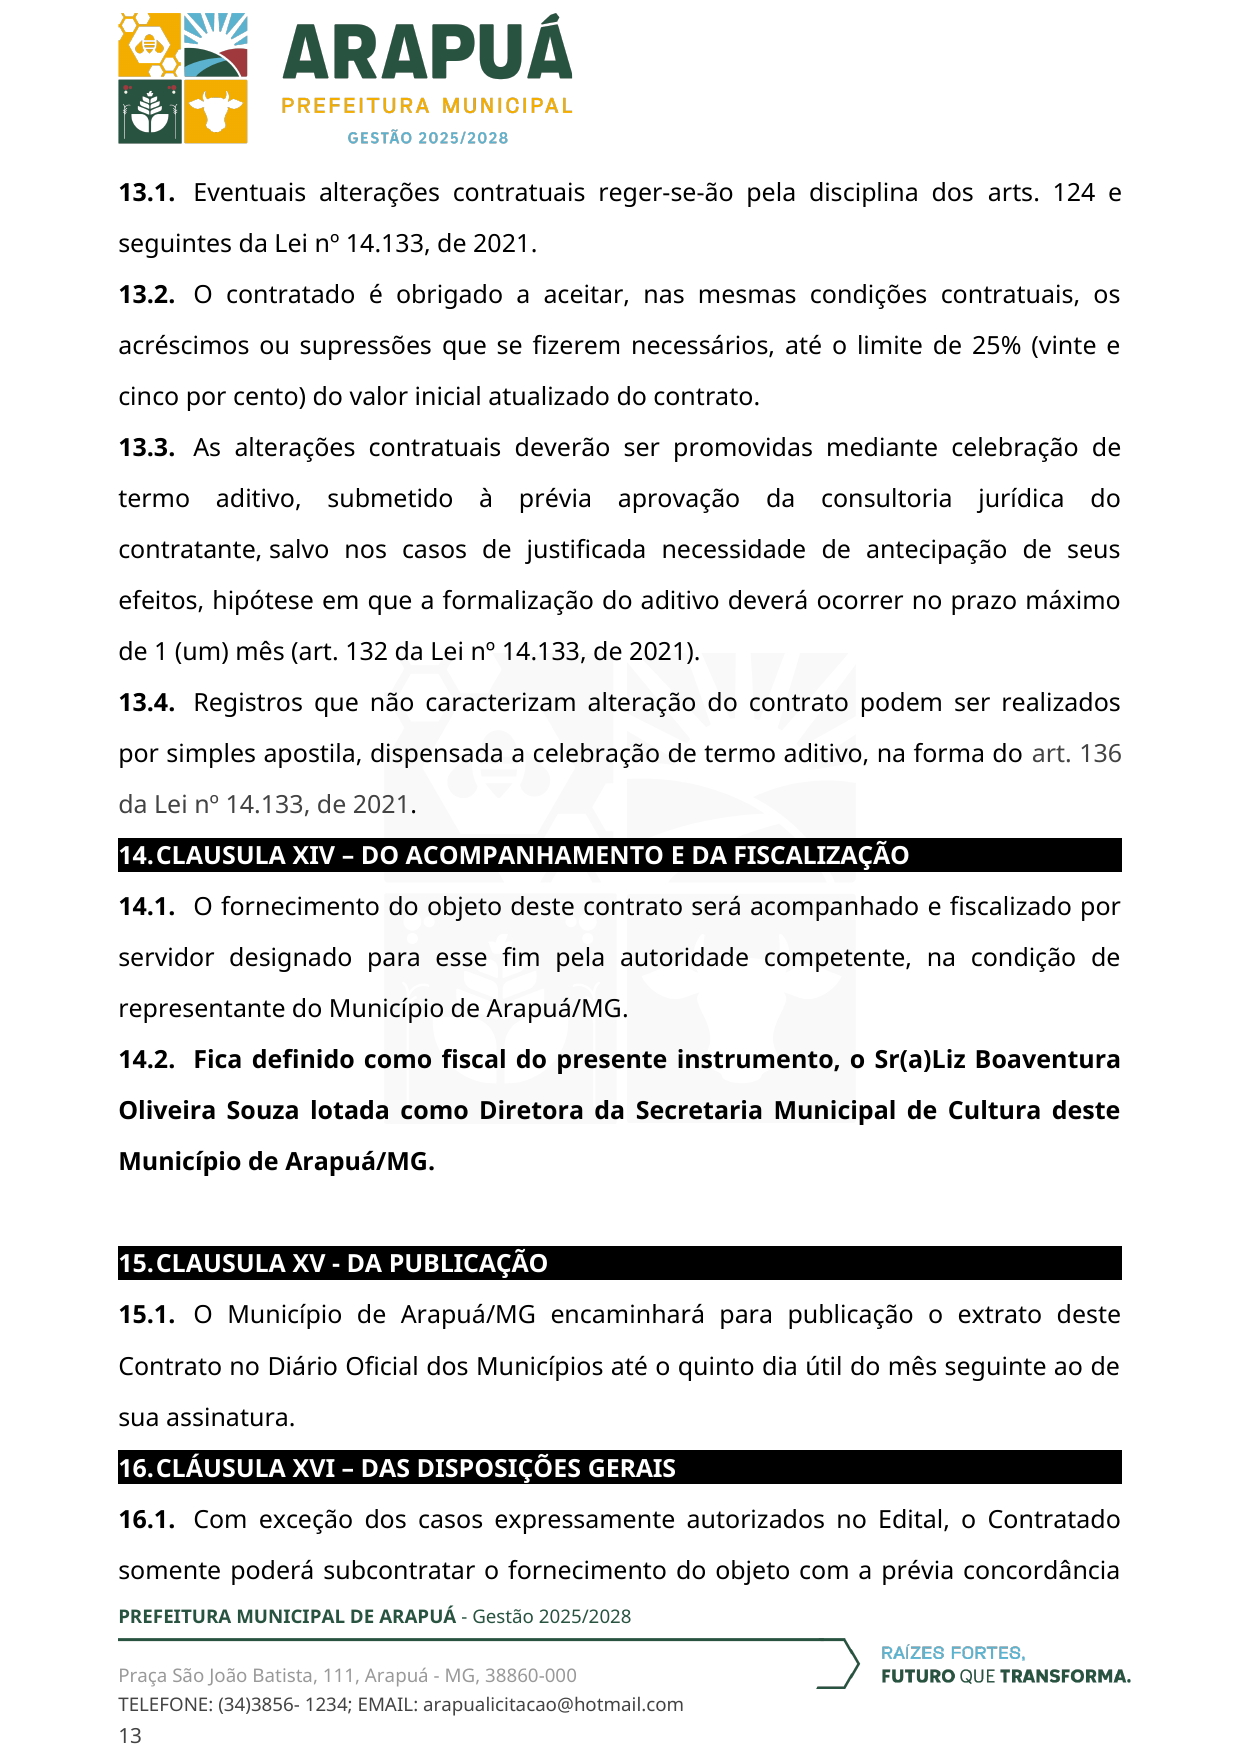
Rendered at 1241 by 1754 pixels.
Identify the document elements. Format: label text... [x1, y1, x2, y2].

list O fornecimento do objeto deste contrato será acompanhado e fiscalizado por servidor designado para esse fim pela autoridade competente, na condição de representante do Município de Arapuá/MG. [118, 889, 1122, 1025]
list CLAUSULA XV - DA PUBLICAÇÃO [118, 1246, 1122, 1280]
list Eventuais alterações contratuais reger-se-ão pela disciplina dos arts. 124 e seguintes da Lei nº 14.133, de 2021. [118, 174, 1122, 259]
list O Município de Arapuá/MG encaminhará para publicação o extrato deste Contrato no Diário Oficial dos Municípios até o quinto dia útil do mês seguinte ao de sua assinatura. [118, 1297, 1122, 1433]
list O contratado é obrigado a aceitar, nas mesmas condições contratuais, os acréscimos ou supressões que se fizerem necessários, até o limite de 25% (vinte e cinco por cento) do valor inicial atualizado do contrato. [118, 276, 1122, 412]
list Fica definido como fiscal do presente instrumento, o Sr(a)Liz Boaventura Oliveira Souza lotada como Diretora da Secretaria Municipal de Cultura deste Município de Arapuá/MG. [118, 1042, 1122, 1178]
list CLAUSULA XIV – DO ACOMPANHAMENTO E DA FISCALIZAÇÃO [118, 838, 1122, 872]
picture [118, 13, 573, 144]
picture [118, 1638, 1131, 1689]
list Registros que não caracterizam alteração do contrato podem ser realizados por simples apostila, dispensada a celebração de termo aditivo, na forma do art. 136 da Lei nº 14.133, de 2021. [118, 684, 1122, 821]
list CLÁUSULA XVI – DAS DISPOSIÇÕES GERAIS [118, 1450, 1122, 1484]
list As alterações contratuais deverão ser promovidas mediante celebração de termo aditivo, submetido à prévia aprovação da consultoria jurídica do contratante, salvo nos casos de justificada necessidade de antecipação de seus efeitos, hipótese em que a formalização do aditivo deverá ocorrer no prazo máximo de 1 (um) mês (art. 132 da Lei nº 14.133, de 2021). [118, 429, 1122, 668]
